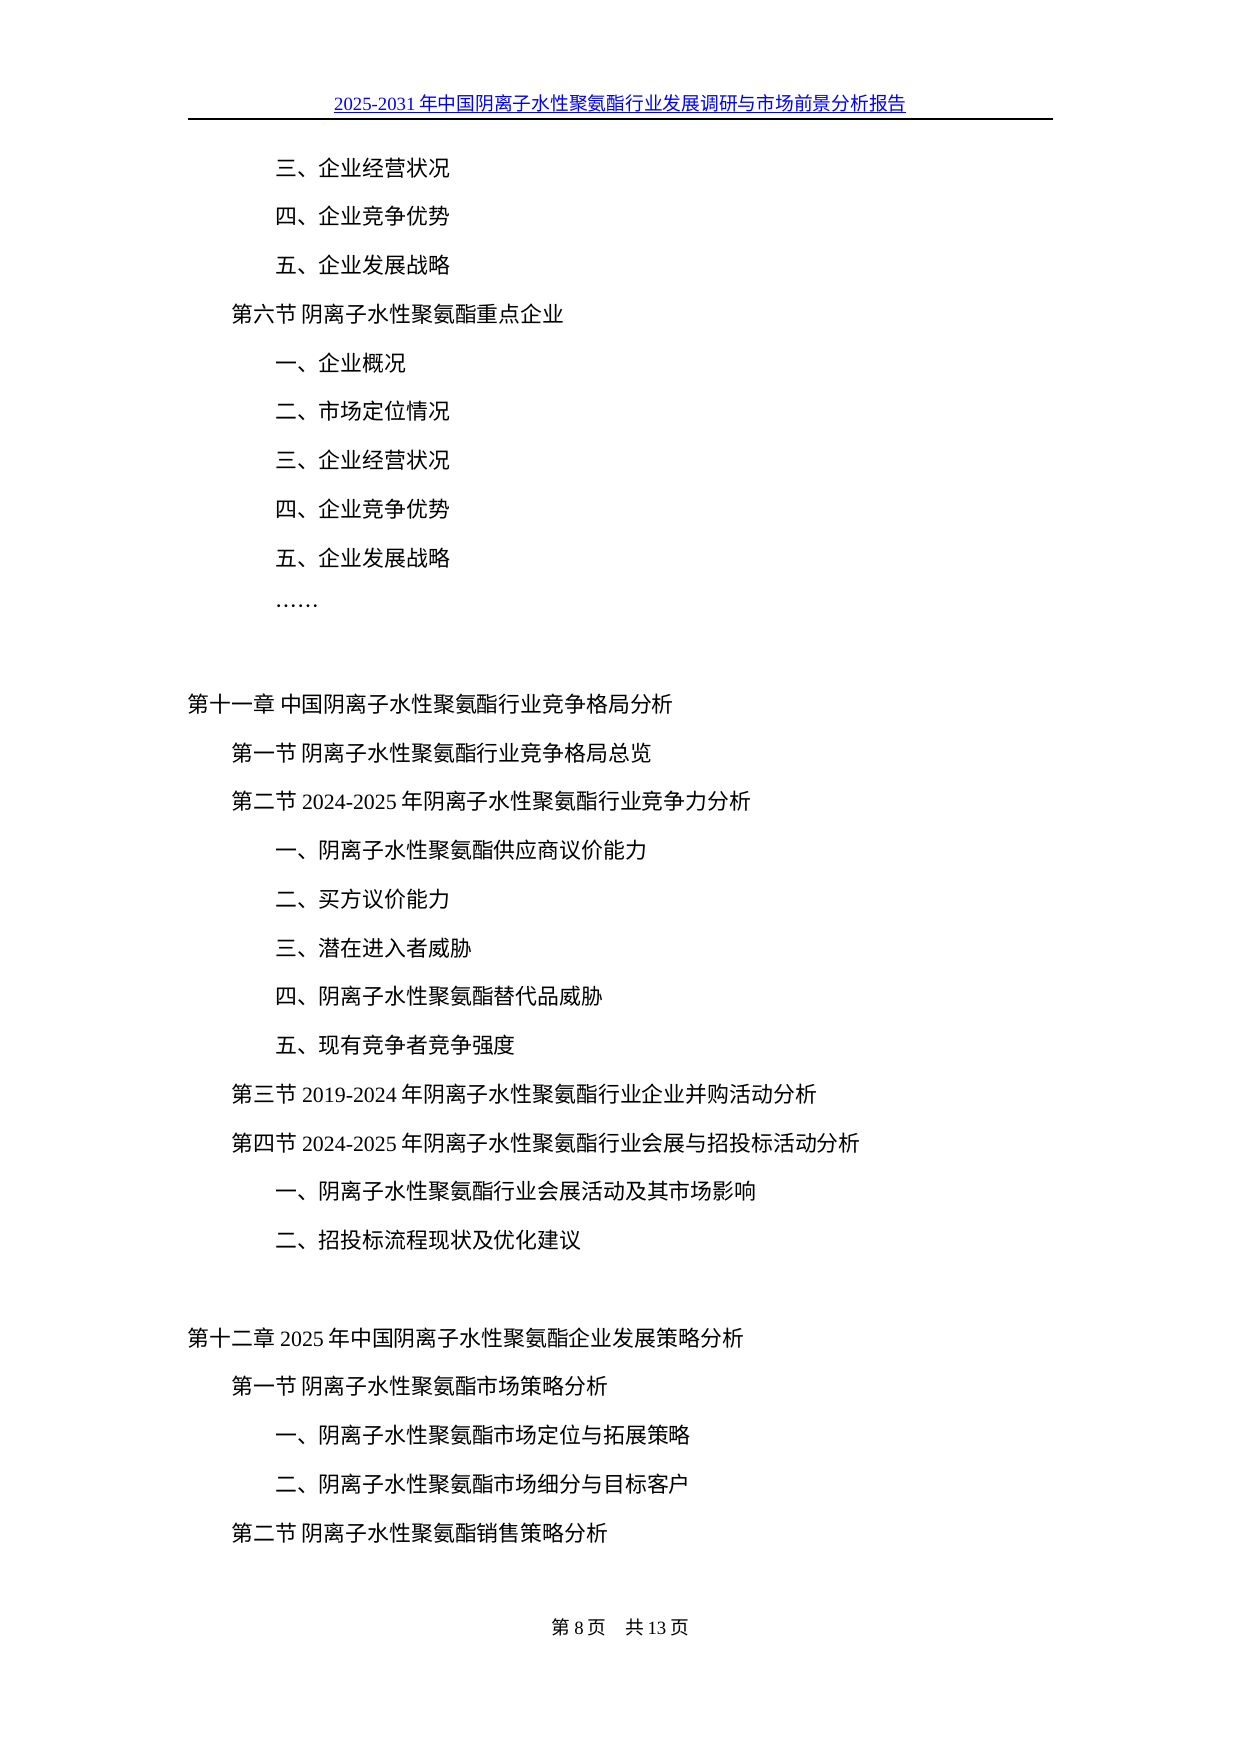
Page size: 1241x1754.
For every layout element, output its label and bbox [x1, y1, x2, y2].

text [187, 150, 1053, 1548]
